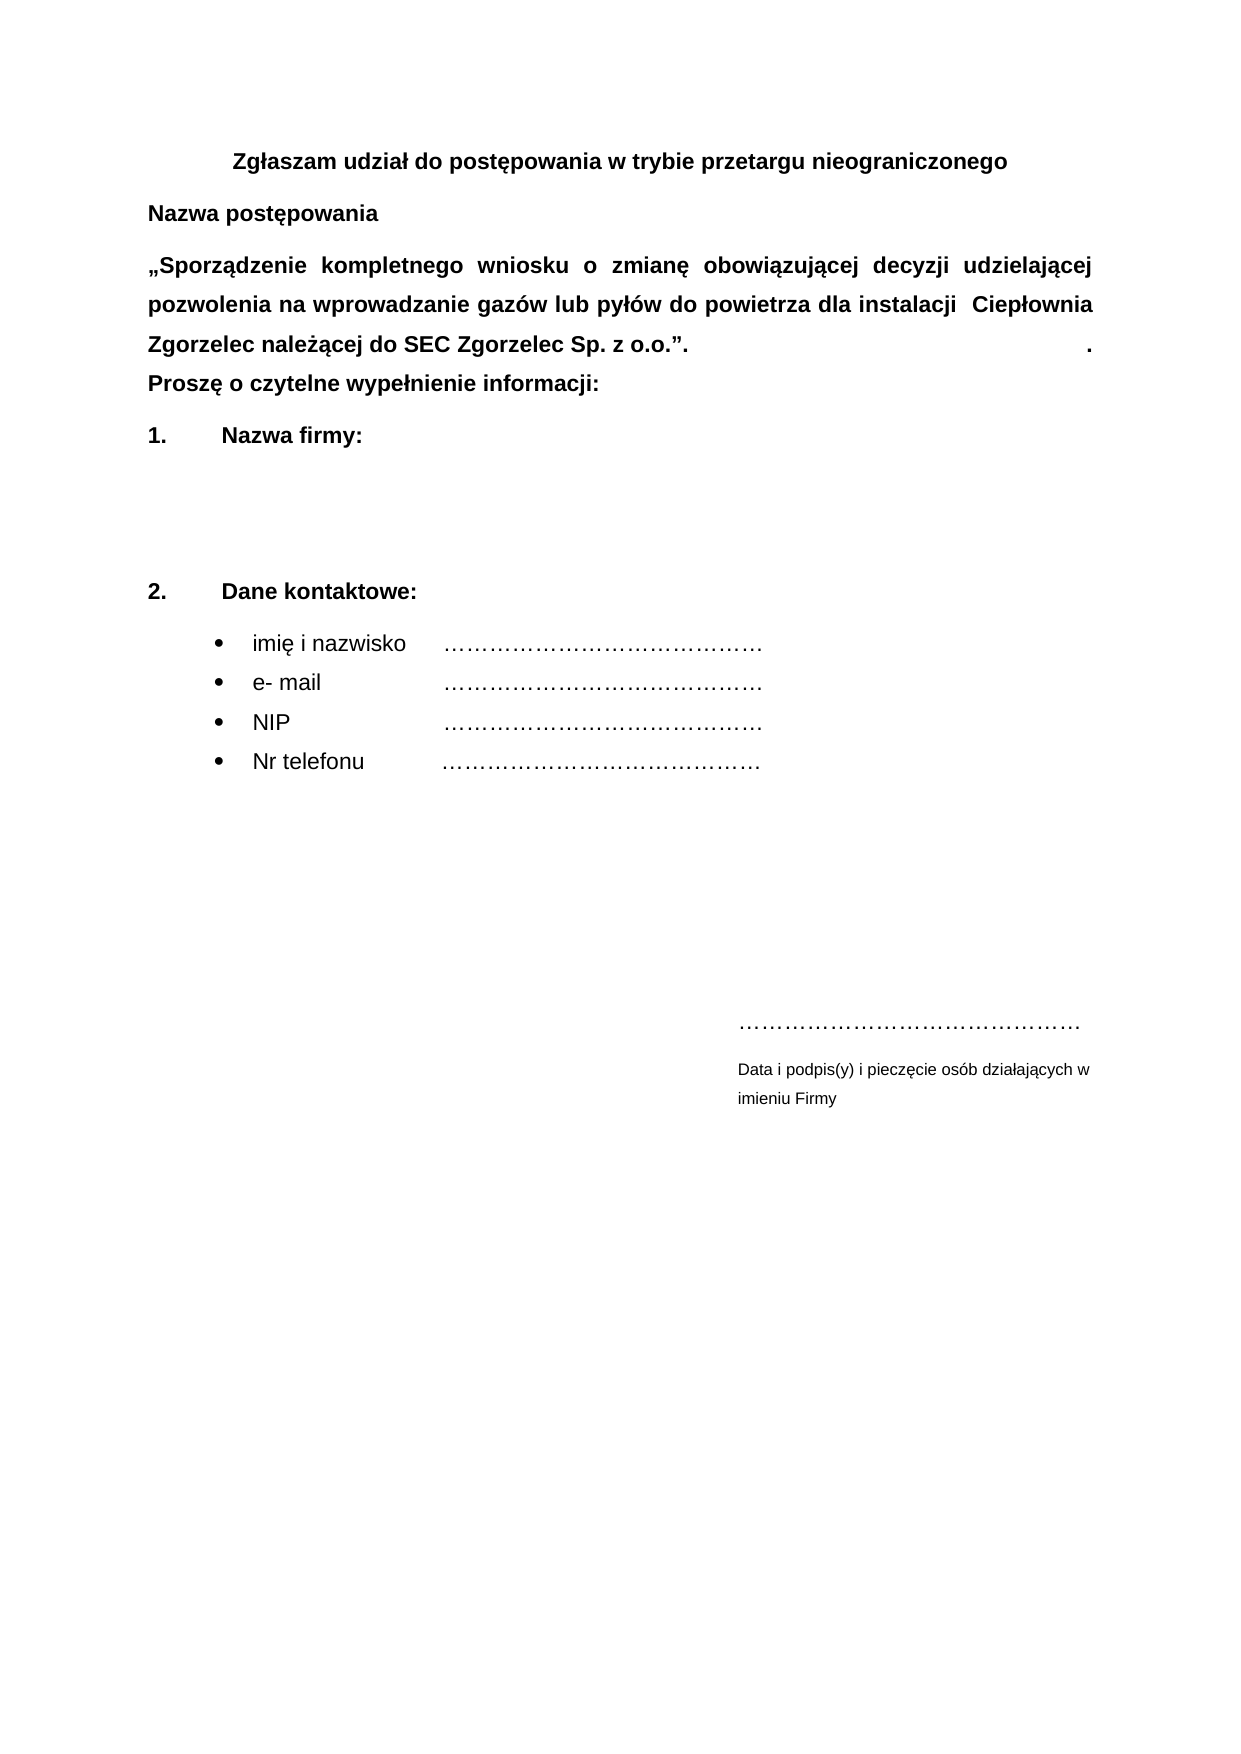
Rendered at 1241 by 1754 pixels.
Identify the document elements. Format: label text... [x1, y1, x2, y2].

list e- mail …………………………………… [215, 669, 1093, 696]
text 2. Dane kontaktowe: [148, 578, 1093, 604]
text Data i podpis(y) i pieczęcie osób działających w imieniu Firmy [738, 1060, 1093, 1108]
text 1. Nazwa firmy: [148, 422, 1093, 448]
list NIP …………………………………… [215, 709, 1093, 735]
text ……………………………………… [148, 1008, 1093, 1034]
text Zgłaszam udział do postępowania w trybie przetargu nieograniczonego [148, 148, 1093, 174]
text „Sporządzenie kompletnego wniosku o zmianę obowiązującej decyzji udzielającej pozwolenia na wprowadzanie gazów lub pyłów do powietrza dla instalacji Ciepłownia Zgorzelec należącej do SEC Zgorzelec Sp. z o.o.”. . Proszę o czytelne wypełnienie informacji: [148, 252, 1093, 396]
list imię i nazwisko …………………………………… [215, 630, 1093, 656]
text Nazwa postępowania [148, 199, 1093, 226]
list Nr telefonu …………………………………… [215, 748, 1093, 775]
